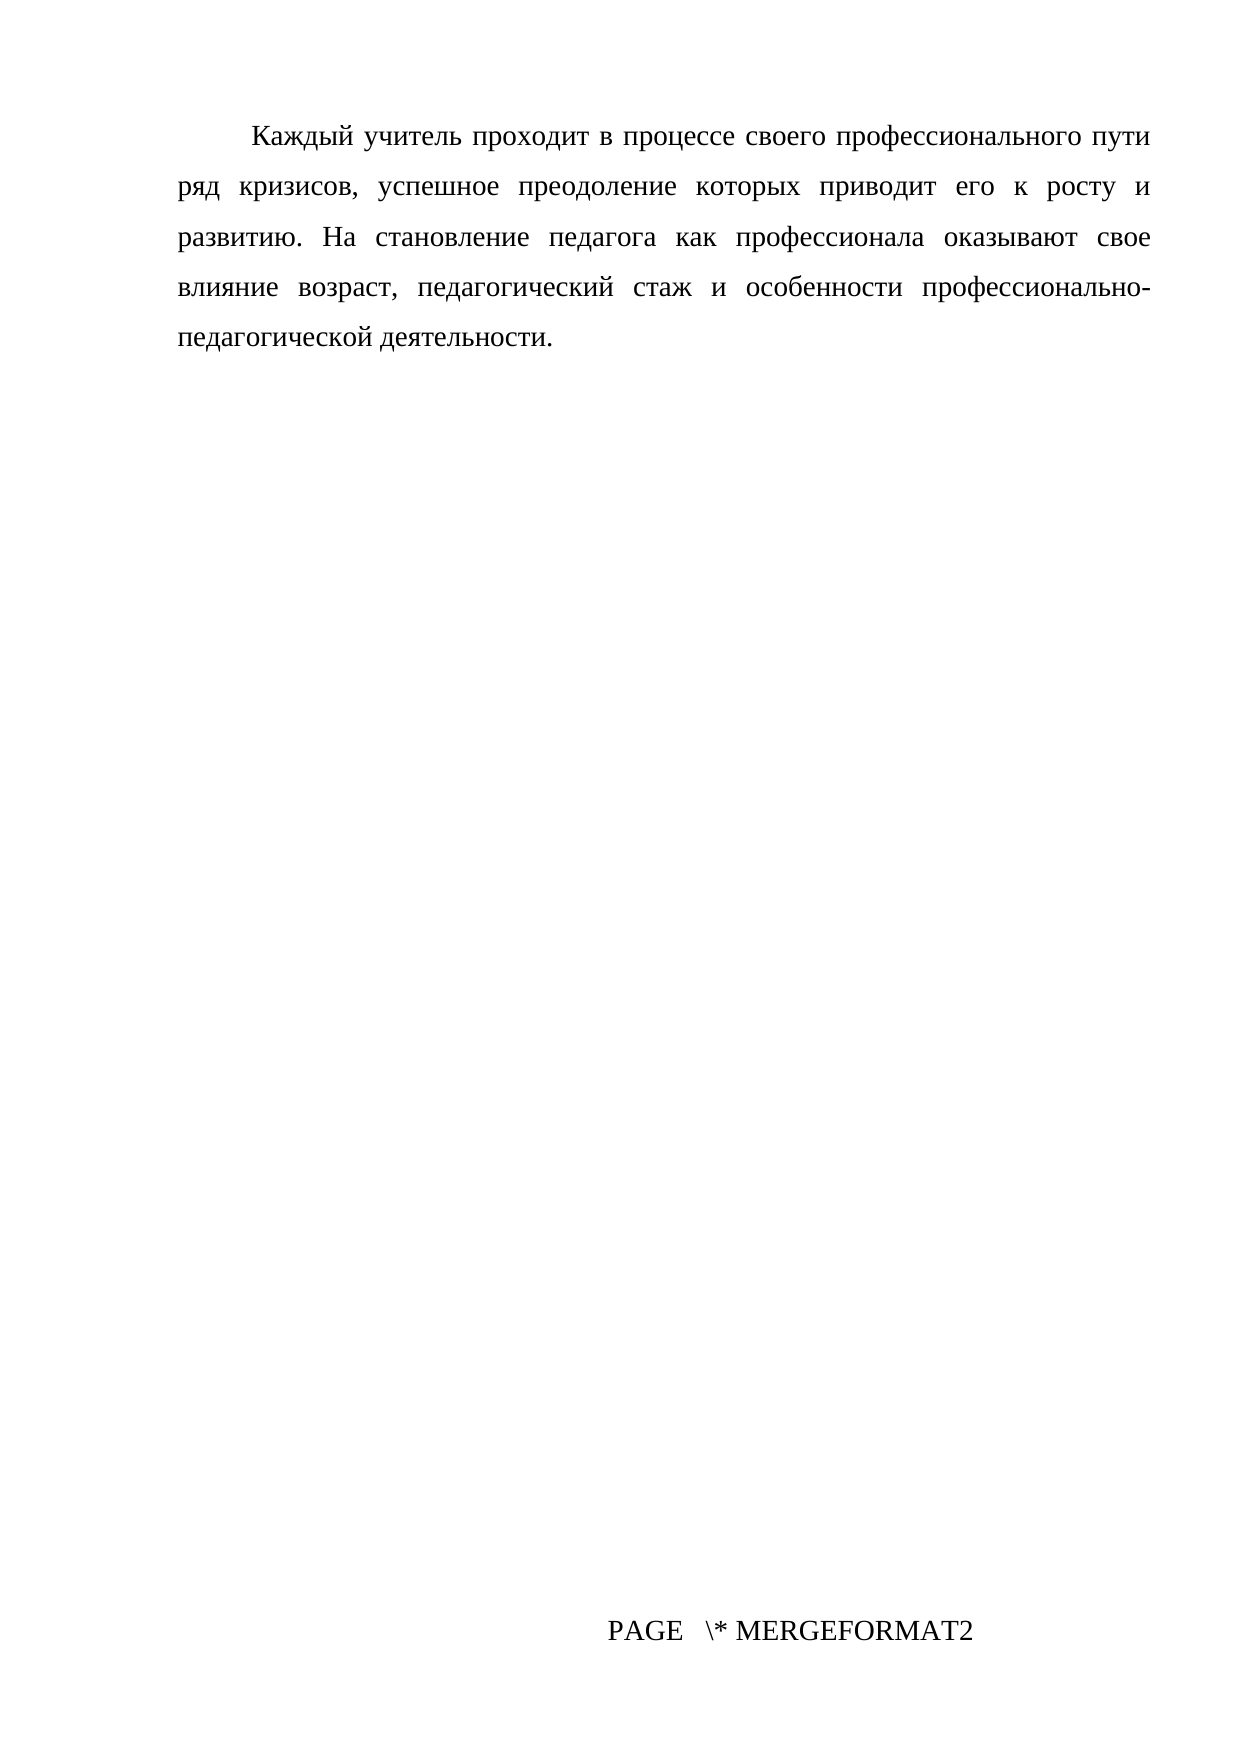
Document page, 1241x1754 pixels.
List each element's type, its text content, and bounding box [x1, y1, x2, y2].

text Каждый учитель проходит в процессе своего профессионального пути ряд кризисов, успешное преодоление которых приводит его к росту и развитию. На становление педагога как профессионала оказывают свое влияние возраст, педагогический стаж и особенности профессионально-педагогической деятельности. [177, 118, 1152, 353]
